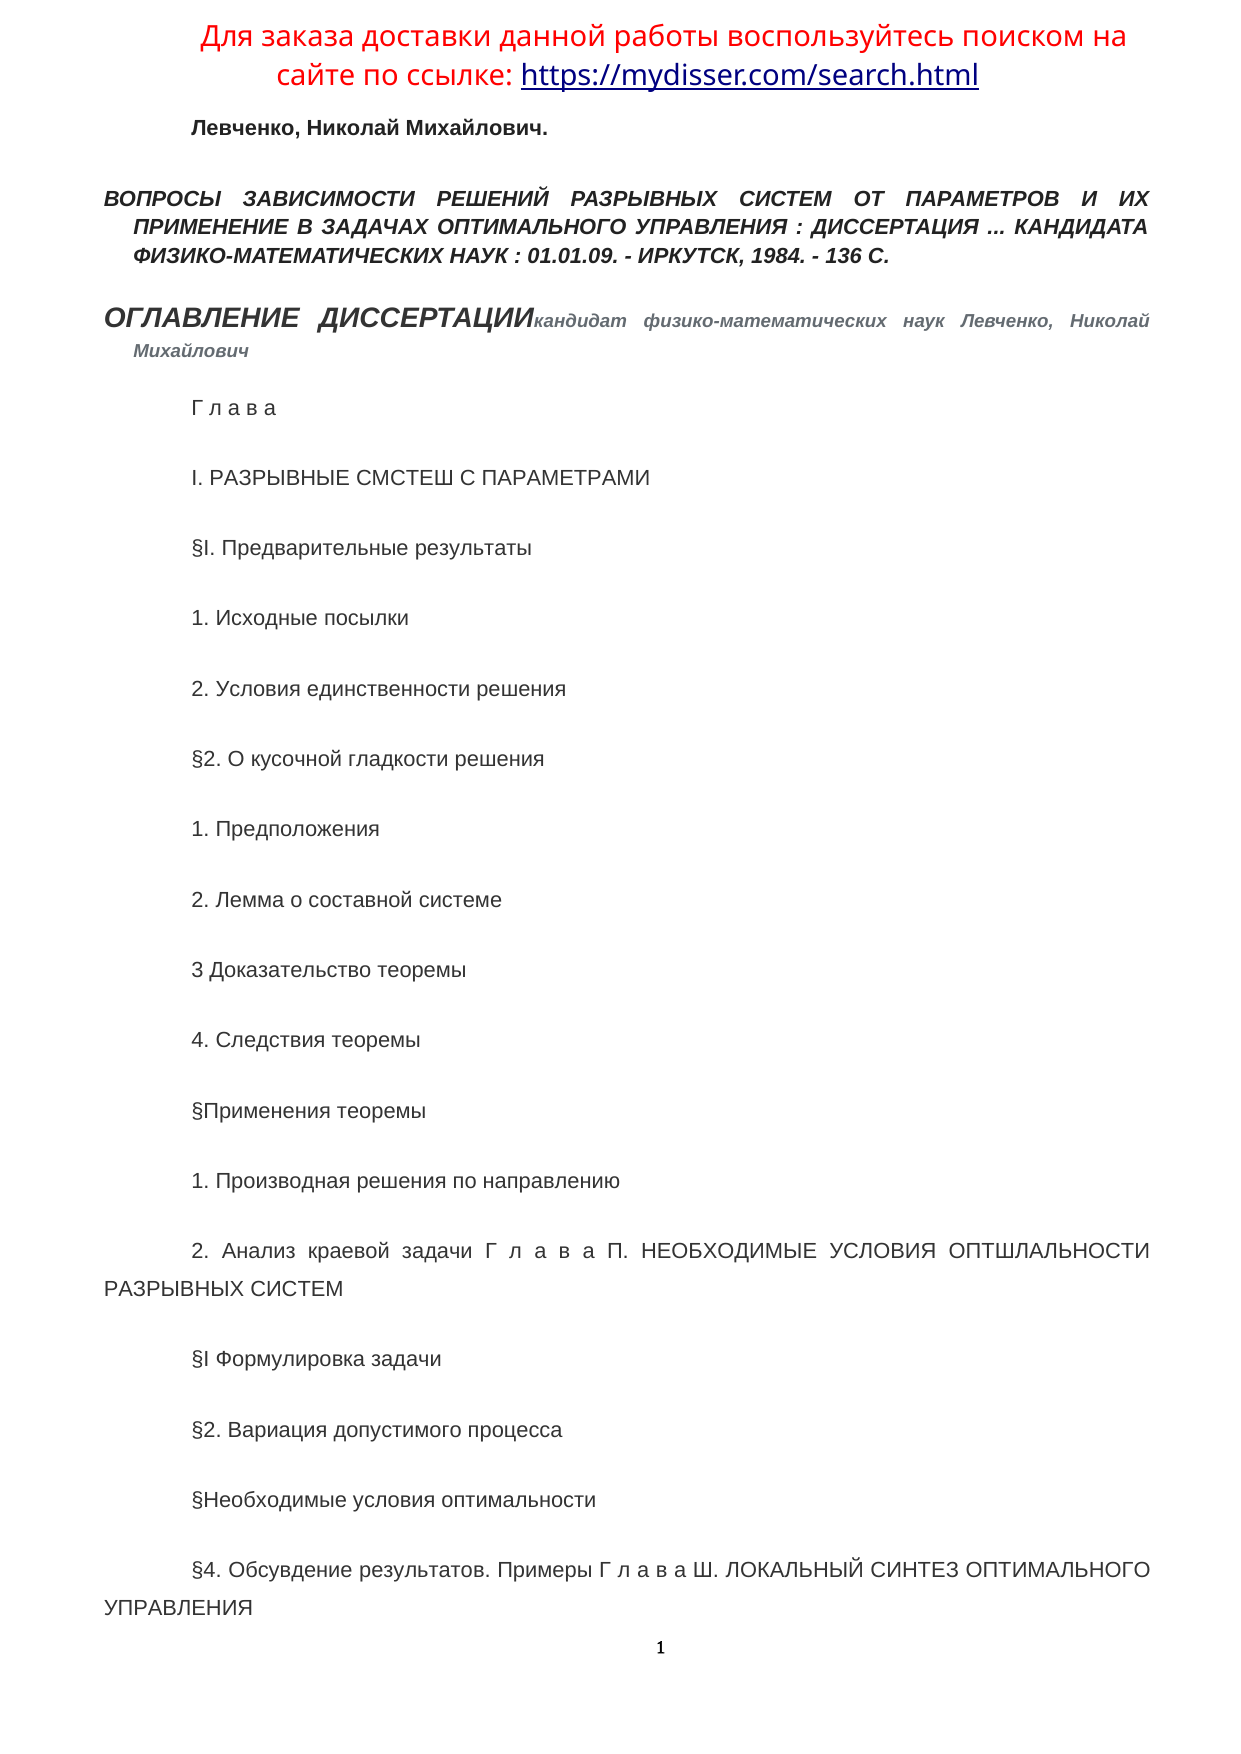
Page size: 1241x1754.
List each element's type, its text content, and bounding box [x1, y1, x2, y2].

text §2. Вариация допустимого процесса [103, 1417, 1152, 1442]
text 2. Лемма о составной системе [103, 887, 1152, 912]
text 2. Условия единственности решения [103, 676, 1152, 701]
text §I. Предварительные результаты [103, 535, 1152, 560]
text Г л а в а [103, 394, 1152, 419]
text §2. О кусочной гладкости решения [103, 746, 1152, 771]
text 1. Предположения [103, 816, 1152, 841]
text 3 Доказательство теоремы [103, 957, 1152, 982]
subtitle Вопросы зависимости решений разрывных систем от параметров и их применение в задачах оптимального управления : диссертация ... кандидата физико-математических наук : 01.01.09. - Иркутск, 1984. - 136 с. [103, 182, 1152, 268]
text 4. Следствия теоремы [103, 1027, 1152, 1052]
text 1. Исходные посылки [103, 605, 1152, 631]
text 1. Производная решения по направлению [103, 1168, 1152, 1193]
text §I Формулировка задачи [103, 1346, 1152, 1371]
text 2. Анализ краевой задачи Г л а в а П. НЕОБХОДИМЫЕ УСЛОВИЯ ОПТШЛАЛЬНОСТИ РАЗРЫВНЫХ СИСТЕМ [103, 1238, 1152, 1301]
text §Необходимые условия оптимальности [103, 1487, 1152, 1512]
text Левченко, Николай Михайлович. [103, 115, 1152, 140]
text §Применения теоремы [103, 1097, 1152, 1123]
subtitle Оглавление диссертациикандидат физико-математических наук Левченко, Николай Михайлович [103, 301, 1152, 362]
text §4. Обсувдение результатов. Примеры Г л а в а Ш. ЛОКАЛЬНЫЙ СИНТЕЗ ОПТИМАЛЬНОГО УПРАВЛЕНИЯ [103, 1557, 1152, 1620]
text I. РАЗРЫВНЫЕ СМСТЕШ С ПАРАМЕТРАМИ [103, 465, 1152, 490]
